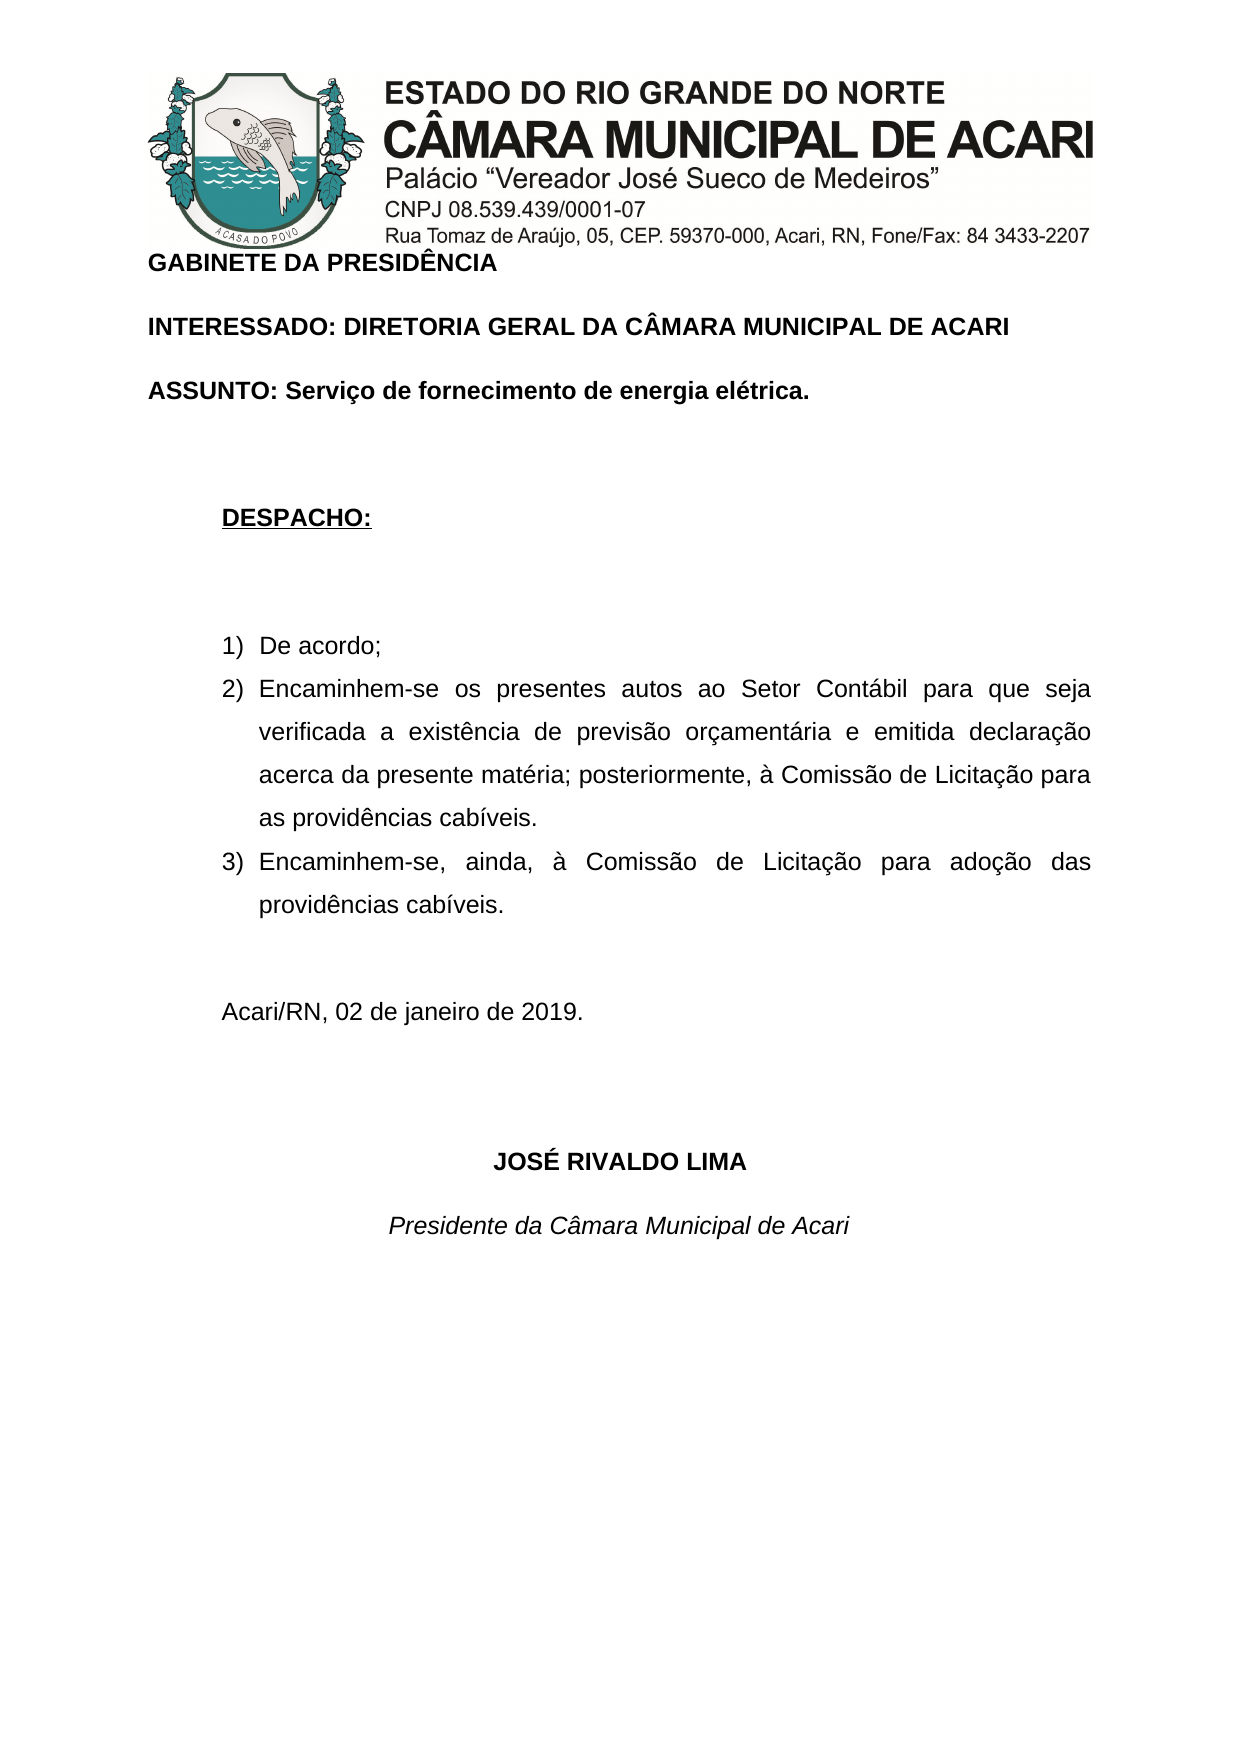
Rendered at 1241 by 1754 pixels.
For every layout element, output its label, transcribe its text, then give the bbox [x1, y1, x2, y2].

text GABINETE DA PRESIDÊNCIA [148, 249, 1092, 277]
text DESPACHO: [148, 503, 1092, 532]
text ASSUNTO: Serviço de fornecimento de energia elétrica. [148, 376, 1092, 405]
list De acordo; [222, 631, 1092, 659]
text INTERESSADO: DIRETORIA GERAL DA CÂMARA MUNICIPAL DE ACARI [148, 312, 1092, 341]
list Encaminhem-se, ainda, à Comissão de Licitação para adoção das providências cabíveis. [222, 846, 1092, 918]
picture [147, 73, 1093, 249]
list Encaminhem-se os presentes autos ao Setor Contábil para que seja verificada a existência de previsão orçamentária e emitida declaração acerca da presente matéria; posteriormente, à Comissão de Licitação para as providências cabíveis. [222, 674, 1092, 832]
text Presidente da Câmara Municipal de Acari [148, 1211, 1092, 1239]
text Acari/RN, 02 de janeiro de 2019. [221, 997, 1092, 1025]
text JOSÉ RIVALDO LIMA [148, 1147, 1092, 1176]
